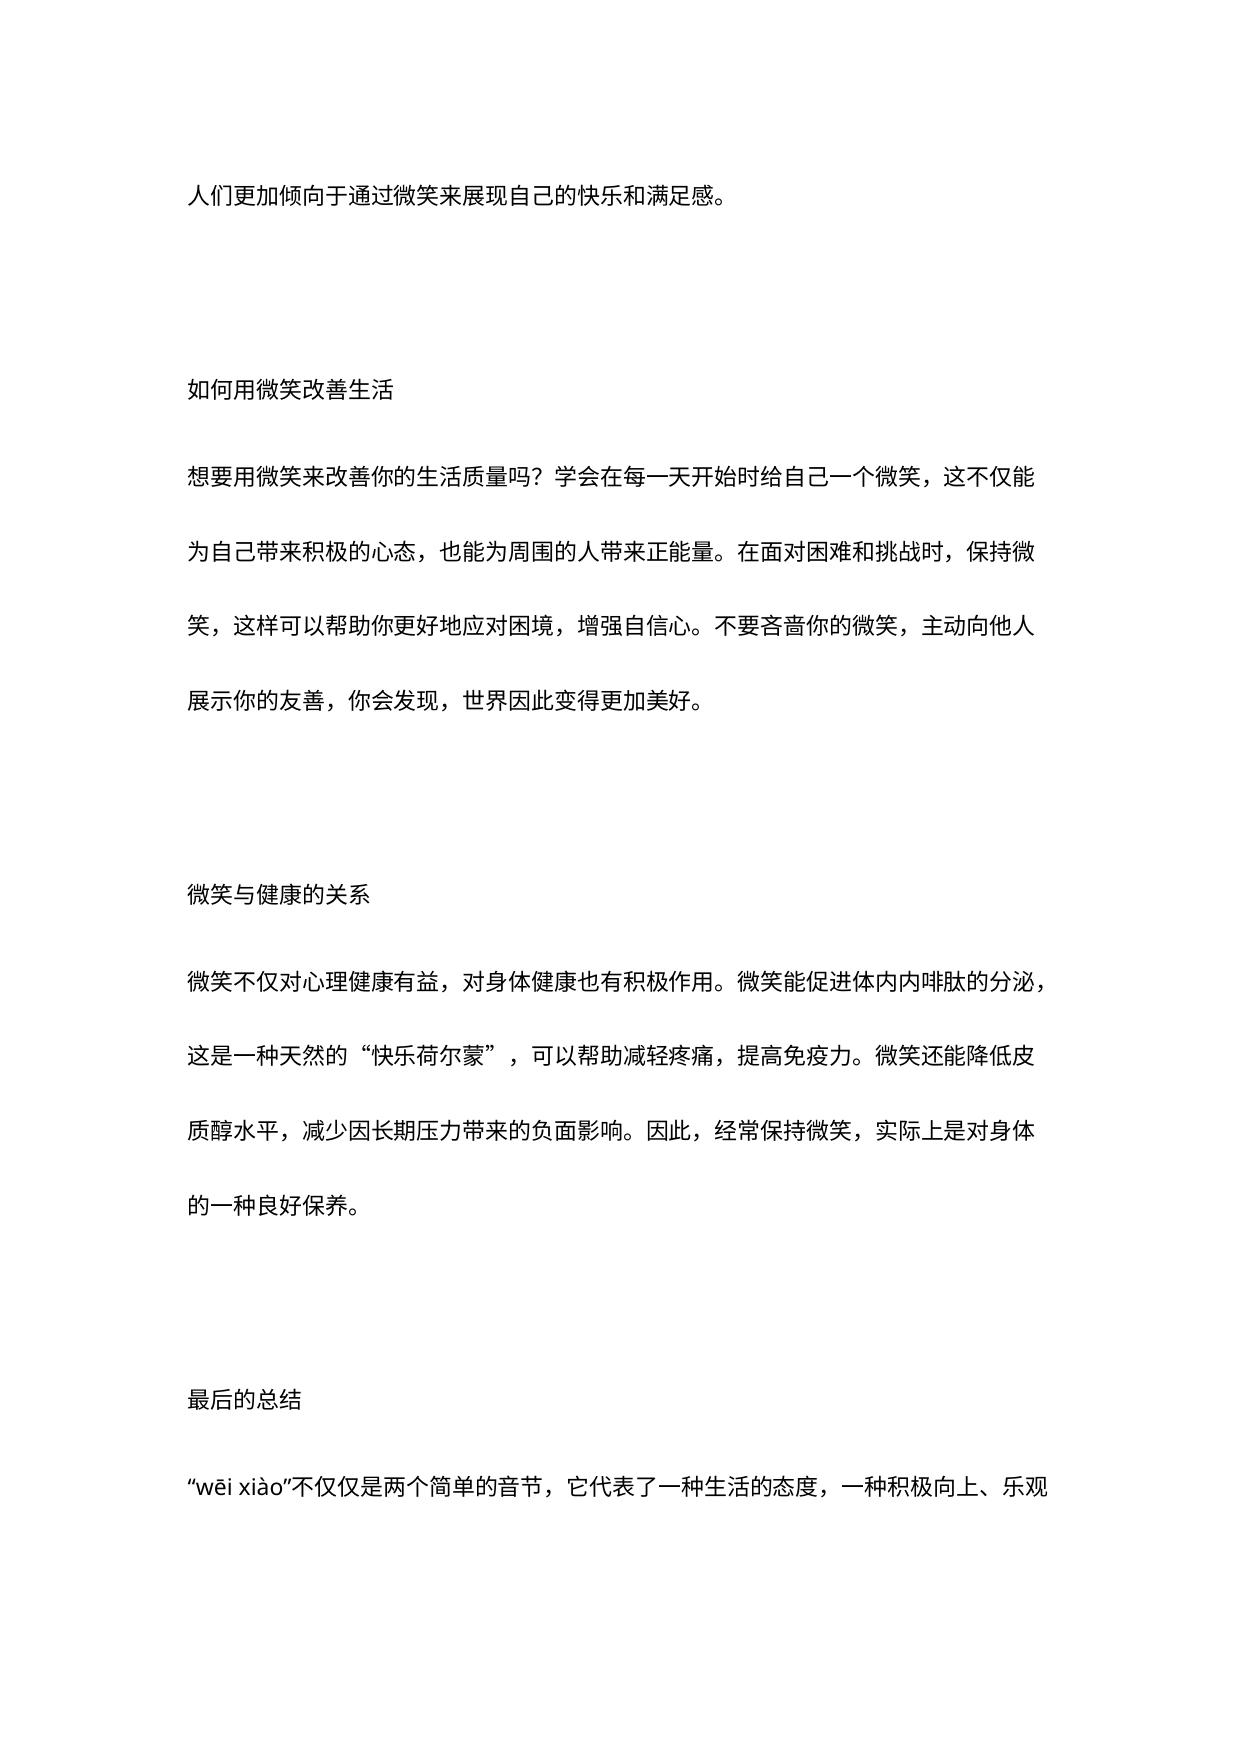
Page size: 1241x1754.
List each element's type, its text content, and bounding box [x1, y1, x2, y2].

text 最后的总结 [187, 1366, 1053, 1431]
text 微笑与健康的关系 [187, 861, 1053, 926]
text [187, 162, 1053, 227]
text 如何用微笑改善生活 [187, 356, 1053, 421]
text 微笑不仅对心理健康有益，对身体健康也有积极作用。微笑能促进体内内啡肽的分泌，这是一种天然的“快乐荷尔蒙”，可以帮助减轻疼痛，提高免疫力。微笑还能降低皮质醇水平，减少因长期压力带来的负面影响。因此，经常保持微笑，实际上是对身体的一种良好保养。 [187, 948, 1053, 1237]
text 想要用微笑来改善你的生活质量吗？学会在每一天开始时给自己一个微笑，这不仅能为自己带来积极的心态，也能为周围的人带来正能量。在面对困难和挑战时，保持微笑，这样可以帮助你更好地应对困境，增强自信心。不要吝啬你的微笑，主动向他人展示你的友善，你会发现，世界因此变得更加美好。 [187, 443, 1053, 732]
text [187, 1453, 1053, 1518]
